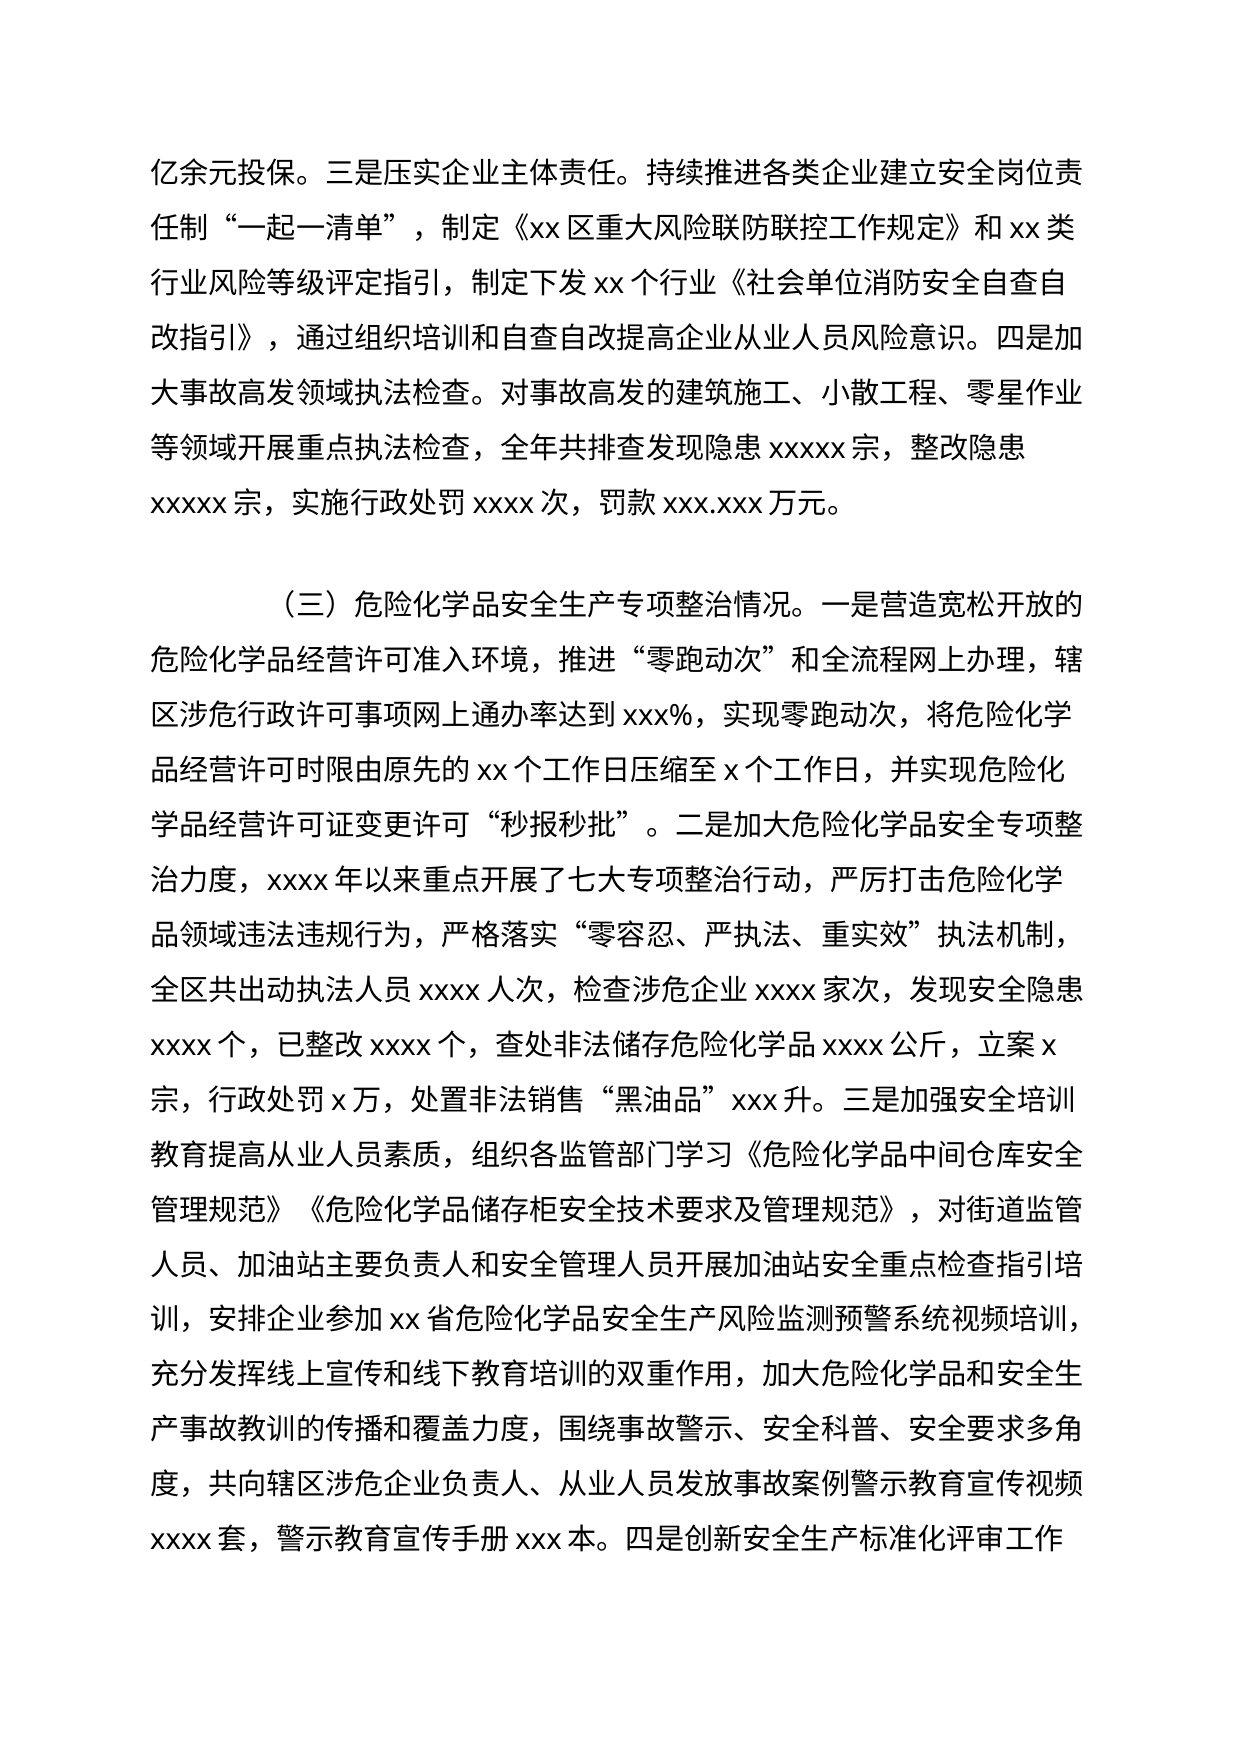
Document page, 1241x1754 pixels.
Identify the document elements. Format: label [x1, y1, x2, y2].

text [150, 150, 1090, 522]
text [150, 582, 1090, 1558]
